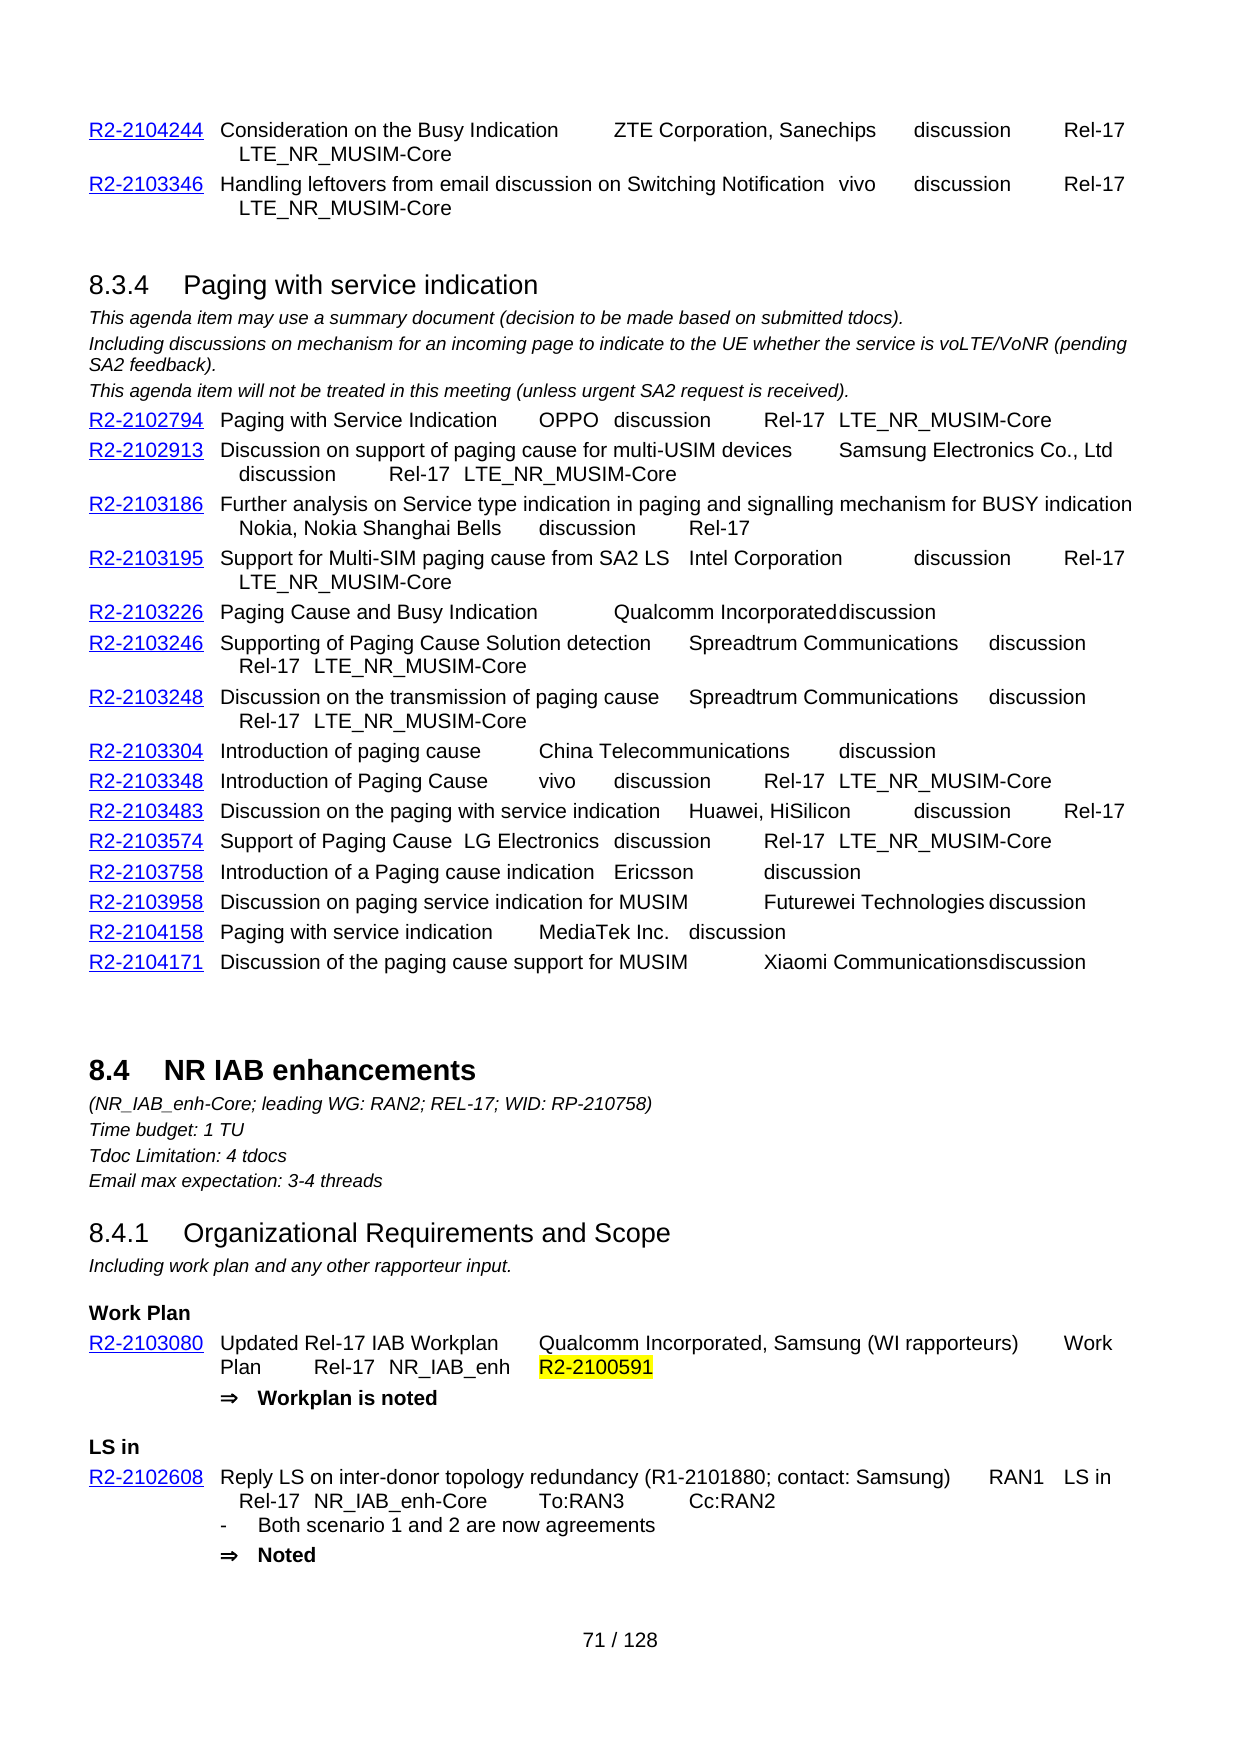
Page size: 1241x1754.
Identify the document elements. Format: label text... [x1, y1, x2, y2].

title R2-2104171 Discussion of the paging cause support for MUSIM Xiaomi Communications discussion [89, 950, 1152, 974]
text Email max expectation: 3-4 threads [89, 1170, 1152, 1192]
title R2-2103348 Introduction of Paging Cause vivo discussion Rel-17 LTE_NR_MUSIM-Core [89, 769, 1152, 793]
title R2-2103195 Support for Multi-SIM paging cause from SA2 LS Intel Corporation discussion Rel-17 LTE_NR_MUSIM-Core [89, 546, 1152, 594]
text Work Plan [89, 1301, 1152, 1325]
title R2-2103186 Further analysis on Service type indication in paging and signalling mechanism for BUSY indication Nokia, Nokia Shanghai Bells discussion Rel-17 [89, 492, 1152, 540]
text (NR_IAB_enh-Core; leading WG: RAN2; REL-17; WID: RP-210758) [89, 1093, 1152, 1115]
title R2-2103248 Discussion on the transmission of paging cause Spreadtrum Communications discussion Rel-17 LTE_NR_MUSIM-Core [89, 684, 1152, 732]
text - Both scenario 1 and 2 are now agreements [220, 1513, 1152, 1537]
text Tdoc Limitation: 4 tdocs [89, 1144, 1152, 1166]
title R2-2103226 Paging Cause and Busy Indication Qualcomm Incorporated discussion [89, 600, 1152, 624]
text Workplan is noted [220, 1385, 1152, 1410]
text Including work plan and any other rapporteur input. [89, 1254, 1152, 1276]
subtitle 8.3.4 Paging with service indication [89, 269, 1152, 300]
subtitle 8.4 NR IAB enhancements [89, 1053, 1152, 1087]
title R2-2102794 Paging with Service Indication OPPO discussion Rel-17 LTE_NR_MUSIM-Core [89, 407, 1152, 431]
text Noted [220, 1543, 1152, 1568]
title R2-2103758 Introduction of a Paging cause indication Ericsson discussion [89, 859, 1152, 883]
title R2-2103346 Handling leftovers from email discussion on Switching Notification vivo discussion Rel-17 LTE_NR_MUSIM-Core [89, 172, 1152, 220]
title R2-2104158 Paging with service indication MediaTek Inc. discussion [89, 920, 1152, 944]
title R2-2103246 Supporting of Paging Cause Solution detection Spreadtrum Communications discussion Rel-17 LTE_NR_MUSIM-Core [89, 630, 1152, 678]
title R2-2104244 Consideration on the Busy Indication ZTE Corporation, Sanechips discussion Rel-17 LTE_NR_MUSIM-Core [89, 118, 1152, 166]
title R2-2102913 Discussion on support of paging cause for multi-USIM devices Samsung Electronics Co., Ltd discussion Rel-17 LTE_NR_MUSIM-Core [89, 438, 1152, 486]
title R2-2102608 Reply LS on inter-donor topology redundancy (R1-2101880; contact: Samsung) RAN1 LS in Rel-17 NR_IAB_enh-Core To:RAN3 Cc:RAN2 [89, 1465, 1152, 1513]
subtitle 8.4.1 Organizational Requirements and Scope [89, 1217, 1152, 1248]
text LS in [89, 1435, 1152, 1459]
title R2-2103483 Discussion on the paging with service indication Huawei, HiSilicon discussion Rel-17 [89, 799, 1152, 823]
text Time budget: 1 TU [89, 1119, 1152, 1140]
text This agenda item may use a summary document (decision to be made based on submitted tdocs). [89, 307, 1152, 328]
title R2-2103080 Updated Rel-17 IAB Workplan Qualcomm Incorporated, Samsung (WI rapporteurs) Work Plan Rel-17 NR_IAB_enh R2-2100591 [89, 1331, 1152, 1379]
text This agenda item will not be treated in this meeting (unless urgent SA2 request is received). [89, 380, 1152, 401]
title R2-2103958 Discussion on paging service indication for MUSIM Futurewei Technologies discussion [89, 890, 1152, 914]
title R2-2103574 Support of Paging Cause LG Electronics discussion Rel-17 LTE_NR_MUSIM-Core [89, 829, 1152, 853]
text Including discussions on mechanism for an incoming page to indicate to the UE whether the service is voLTE/VoNR (pending SA2 feedback). [89, 332, 1152, 376]
title R2-2103304 Introduction of paging cause China Telecommunications discussion [89, 739, 1152, 763]
